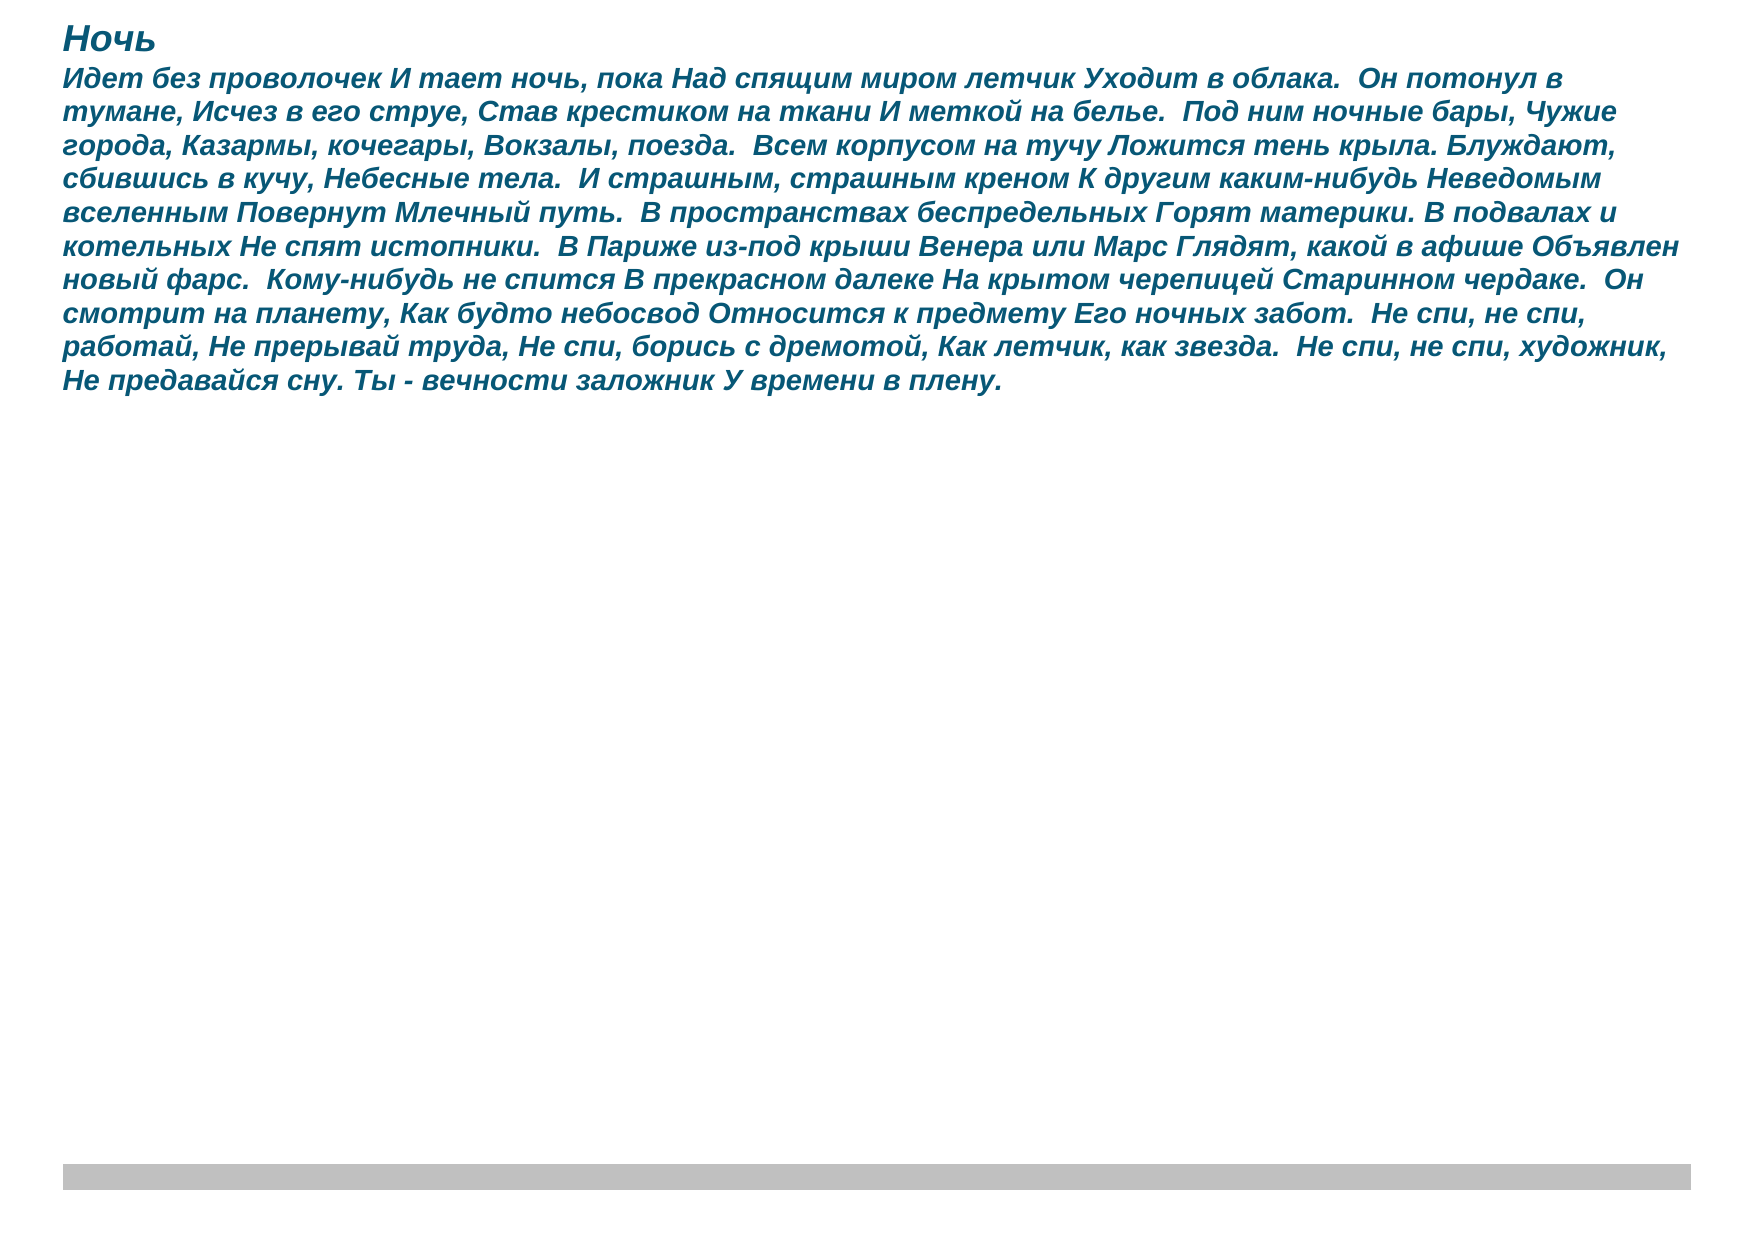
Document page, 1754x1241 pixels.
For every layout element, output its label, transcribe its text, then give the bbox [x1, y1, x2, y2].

subtitle Ночь [62, 17, 1691, 60]
text Идет без проволочек [62, 61, 1691, 396]
